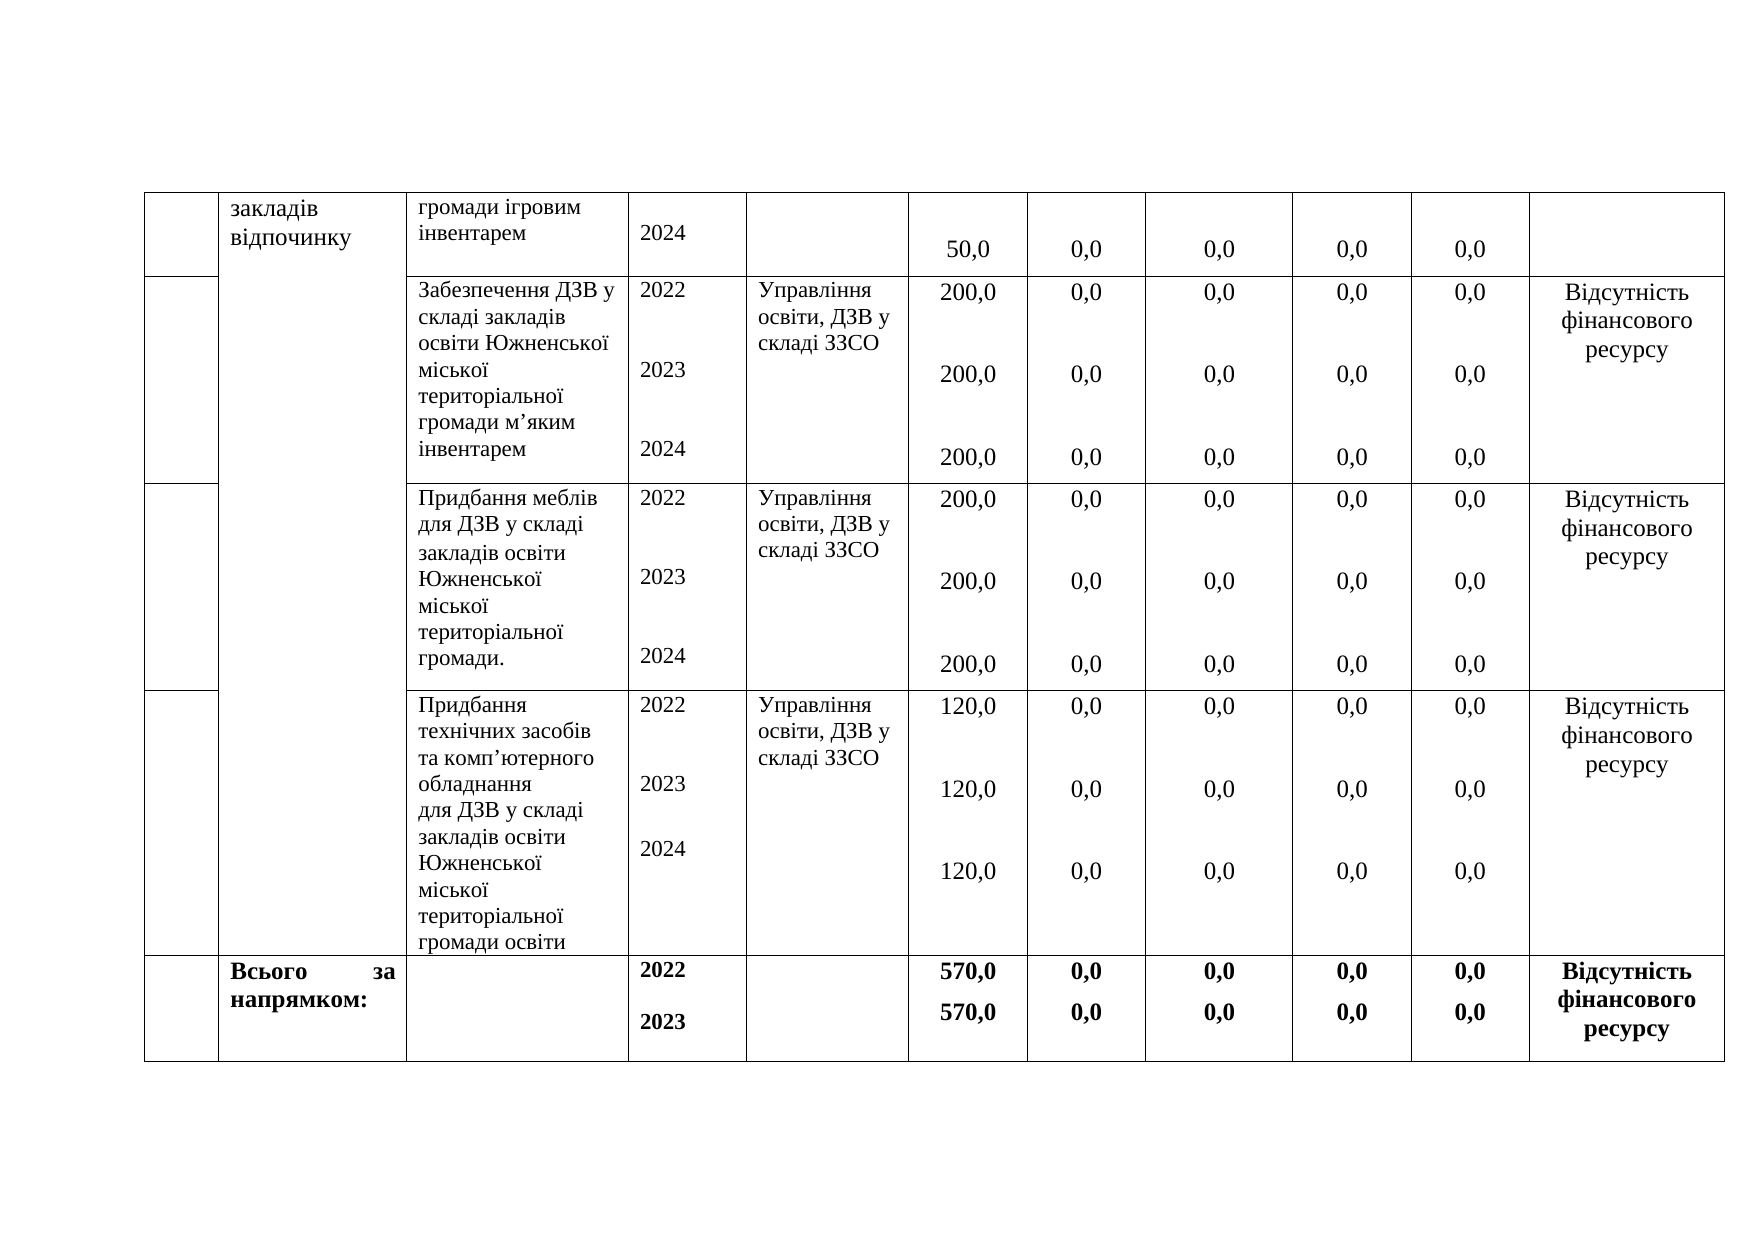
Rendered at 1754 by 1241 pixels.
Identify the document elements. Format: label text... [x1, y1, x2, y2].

table_cell [747, 956, 908, 1061]
table_cell 0,0 0,0 0,0 [1146, 277, 1292, 483]
table_cell 0,0 0,0 0,0 [1412, 691, 1529, 955]
table_cell 2022 2023 2024 [629, 277, 746, 483]
table_cell 0,0 0,0 0,0 [1412, 277, 1529, 483]
table_cell 0,0 0,0 0,0 [1146, 484, 1292, 690]
table_cell 50,0 50,0 50,0 [909, 193, 1027, 276]
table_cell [1530, 956, 1724, 1061]
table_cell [407, 193, 628, 276]
table_cell 0,0 0,0 0,0 [1028, 956, 1145, 1061]
table_cell 0,0 0,0 0,0 [1146, 691, 1292, 955]
table_cell 0,0 0,0 0,0 [1412, 484, 1529, 690]
table_cell Управління освіти, ДЗВ у складі ЗЗСО [747, 691, 908, 955]
table_cell 0,0 0,0 0,0 [1028, 691, 1145, 955]
table_cell 0,0 0,0 0,0 [1293, 484, 1411, 690]
table_cell Управління освіти, ДЗВ у складі ЗЗСО [747, 277, 908, 483]
table_cell [145, 691, 218, 955]
table_cell 0,0 0,0 0,0 [1412, 193, 1529, 276]
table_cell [1530, 193, 1724, 276]
table_cell 0,0 0,0 0,0 [1028, 484, 1145, 690]
table_cell [145, 484, 218, 690]
table_cell 120,0 120,0 120,0 [909, 691, 1027, 955]
table_cell 0,0 0,0 0,0 [1146, 956, 1292, 1061]
table_cell Придбання технічних засобів та комп’ютерного обладнання для ДЗВ у складі закладів освіти Южненської міської територіальної громади освіти [407, 691, 628, 955]
table_cell 0,0 0,0 0,0 [1028, 193, 1145, 276]
table_cell 200,0 200,0 200,0 [909, 277, 1027, 483]
table_cell 0,0 0,0 0,0 [1028, 277, 1145, 483]
table_cell 2022 2023 2024 [629, 956, 746, 1061]
table_cell 0,0 0,0 0,0 [1146, 193, 1292, 276]
table_cell [407, 956, 628, 1061]
table_cell [145, 956, 218, 1061]
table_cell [747, 193, 908, 276]
table_cell [145, 277, 218, 483]
table_cell Відсутність фінансового ресурсу [1530, 277, 1724, 483]
table_cell 200,0 200,0 200,0 [909, 484, 1027, 690]
table_cell 2022 2023 2024 [629, 691, 746, 955]
table_cell Відсутність фінансового ресурсу [1530, 484, 1724, 690]
table_cell 0,0 0,0 0,0 [1293, 956, 1411, 1061]
table_cell 0,0 0,0 0,0 [1293, 193, 1411, 276]
table_cell Відсутність фінансового ресурсу [1530, 691, 1724, 955]
table_cell 0,0 0,0 0,0 [1293, 277, 1411, 483]
table_cell Придбання меблів для ДЗВ у складі закладів освіти Южненської міської територіальної громади. [407, 484, 628, 690]
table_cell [219, 956, 406, 1061]
table_cell 0,0 0,0 0,0 [1293, 691, 1411, 955]
table_cell ІV [145, 193, 218, 276]
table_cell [219, 193, 406, 955]
table_cell Управління освіти, ДЗВ у складі ЗЗСО [747, 484, 908, 690]
table_cell 570,0 570,0 570,0 [909, 956, 1027, 1061]
table_cell 2022 2023 2024 [629, 193, 746, 276]
table_cell Забезпечення ДЗВ у складі закладів освіти Южненської міської територіальної громади м’яким інвентарем [407, 277, 628, 483]
table_cell 0,0 0,0 0,0 [1412, 956, 1529, 1061]
table_cell 2022 2023 2024 [629, 484, 746, 690]
